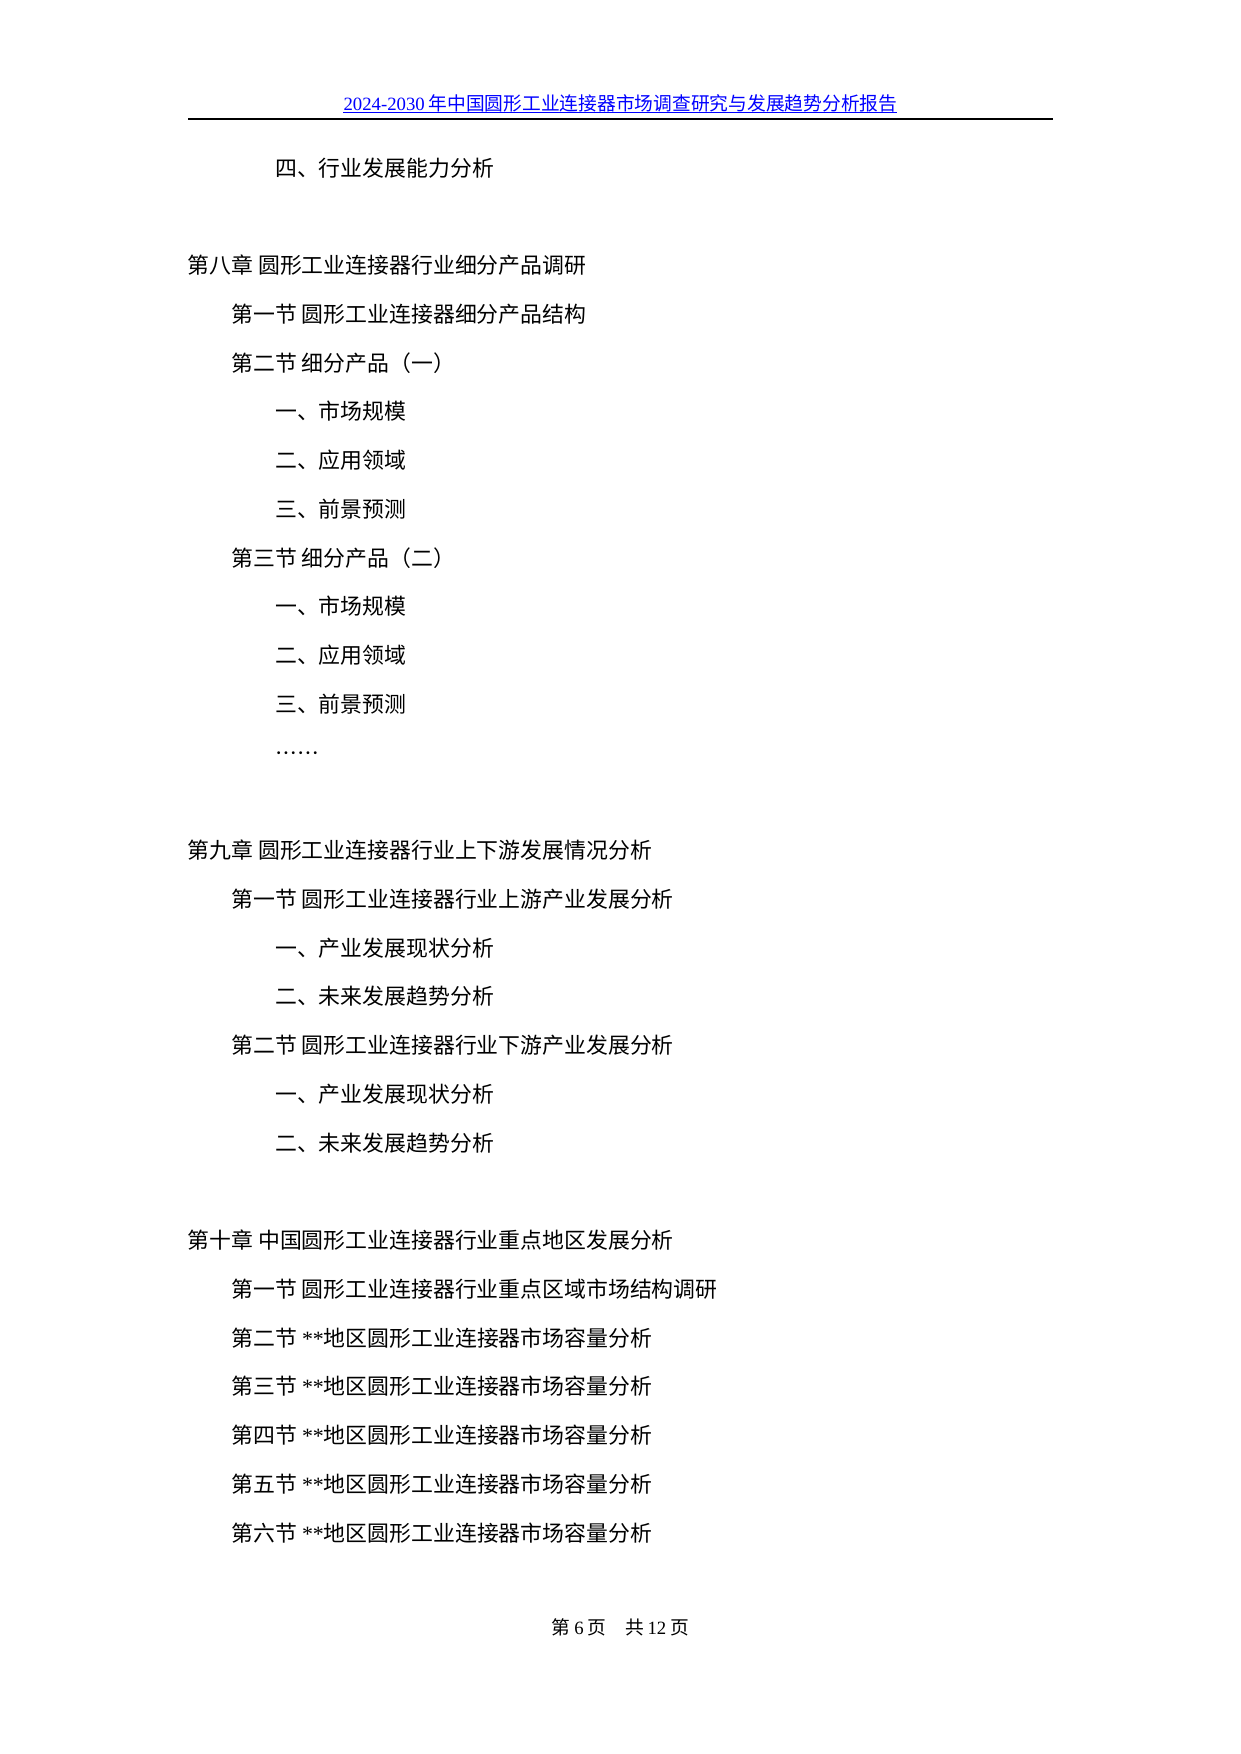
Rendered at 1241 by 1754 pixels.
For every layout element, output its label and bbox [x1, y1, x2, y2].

text [187, 150, 1053, 1548]
